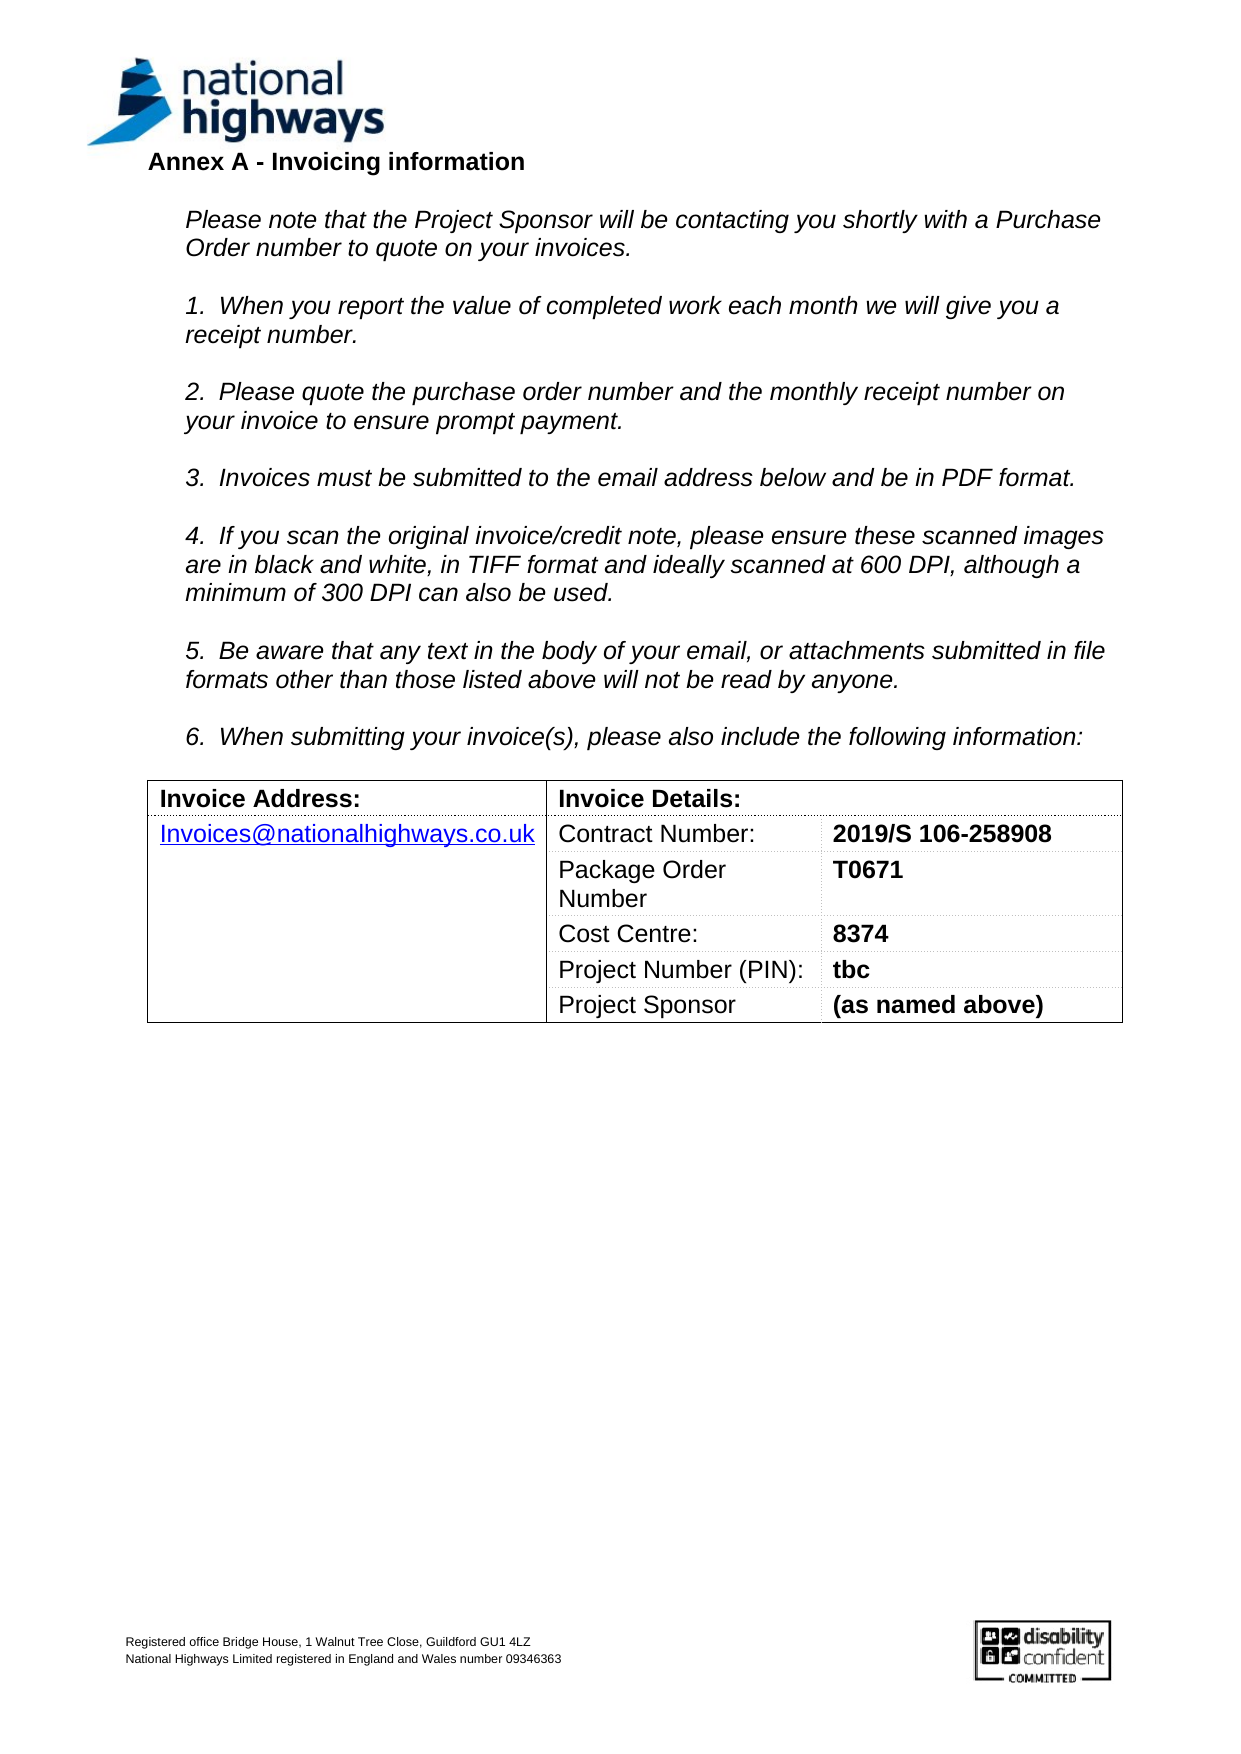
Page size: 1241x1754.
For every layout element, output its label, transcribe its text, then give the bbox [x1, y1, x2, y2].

text 3. Invoices must be submitted to the email address below and be in PDF format. [185, 463, 1122, 492]
table_cell Cost Centre: [547, 915, 821, 951]
table_cell [821, 951, 1122, 987]
picture [965, 1612, 1123, 1690]
table_header Invoice Address: [148, 781, 546, 815]
text 6. When submitting your invoice(s), please also include the following information: [185, 722, 1122, 751]
table_cell Package Order Number [547, 851, 821, 915]
table_header Invoice Details: [547, 781, 821, 815]
table_cell Invoices@nationalhighways.co.uk [148, 815, 546, 1022]
table_cell [821, 851, 1122, 915]
table_cell [821, 915, 1122, 951]
text Please note that the Project Sponsor will be contacting you shortly with a Purchase Order number to quote on your invoices. [185, 205, 1122, 262]
text 5. Be aware that any text in the body of your email, or attachments submitted in file formats other than those listed above will not be read by anyone. [185, 636, 1122, 693]
table_cell 2019/S 106-258908 [821, 815, 1122, 851]
table_header [821, 781, 1122, 815]
table_cell Contract Number: [547, 815, 821, 851]
text 1. When you report the value of completed work each month we will give you a receipt number. [185, 291, 1122, 348]
table_cell (as named above) [821, 987, 1122, 1022]
table_cell Project Sponsor [547, 987, 821, 1022]
text Annex A - Invoicing information [148, 147, 1122, 176]
text 4. If you scan the original invoice/credit note, please ensure these scanned images are in black and white, in TIFF format and ideally scanned at 600 DPI, although a minimum of 300 DPI can also be used. [185, 521, 1122, 607]
text 2. Please quote the purchase order number and the monthly receipt number on your invoice to ensure prompt payment. [185, 377, 1122, 435]
table_cell Project Number (PIN): [547, 951, 821, 987]
